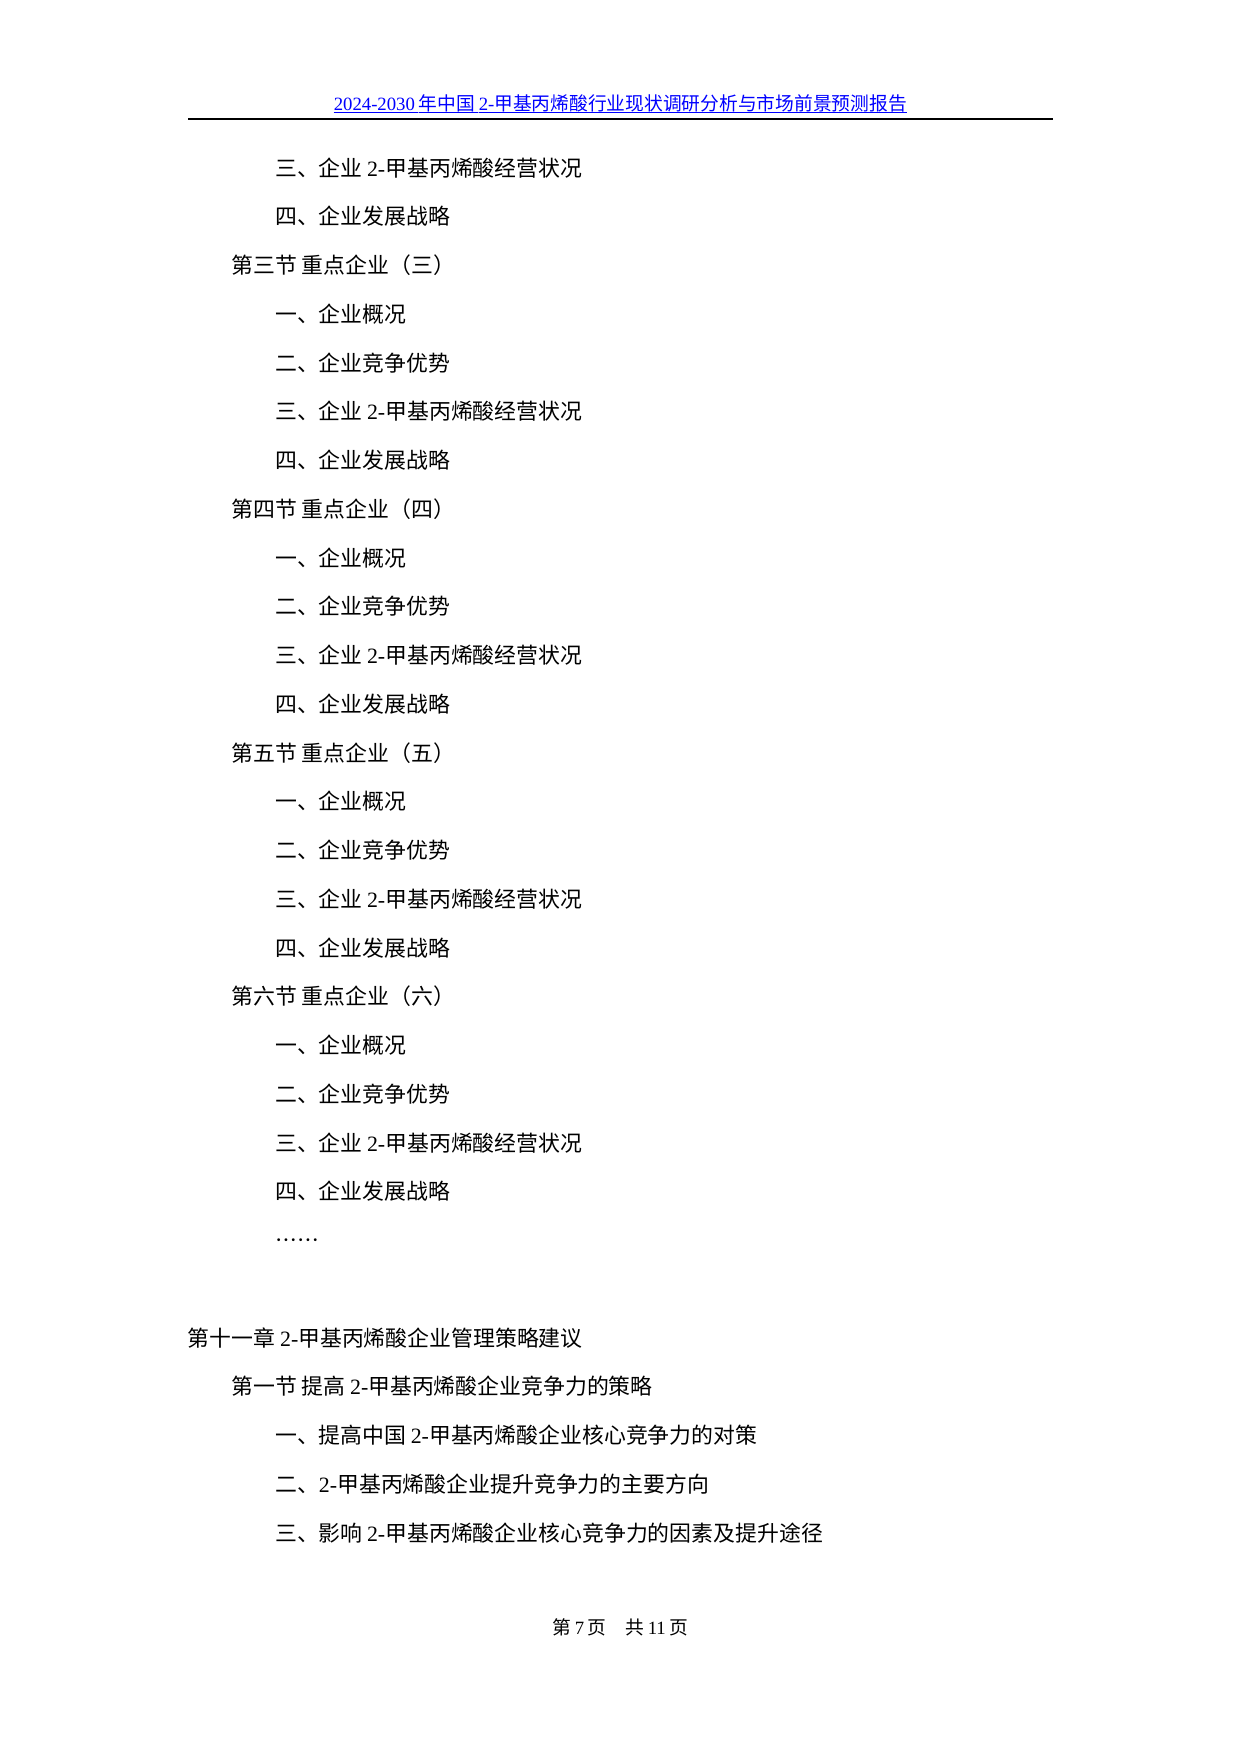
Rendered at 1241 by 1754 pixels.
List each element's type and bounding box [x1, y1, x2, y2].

text [187, 150, 1053, 1548]
